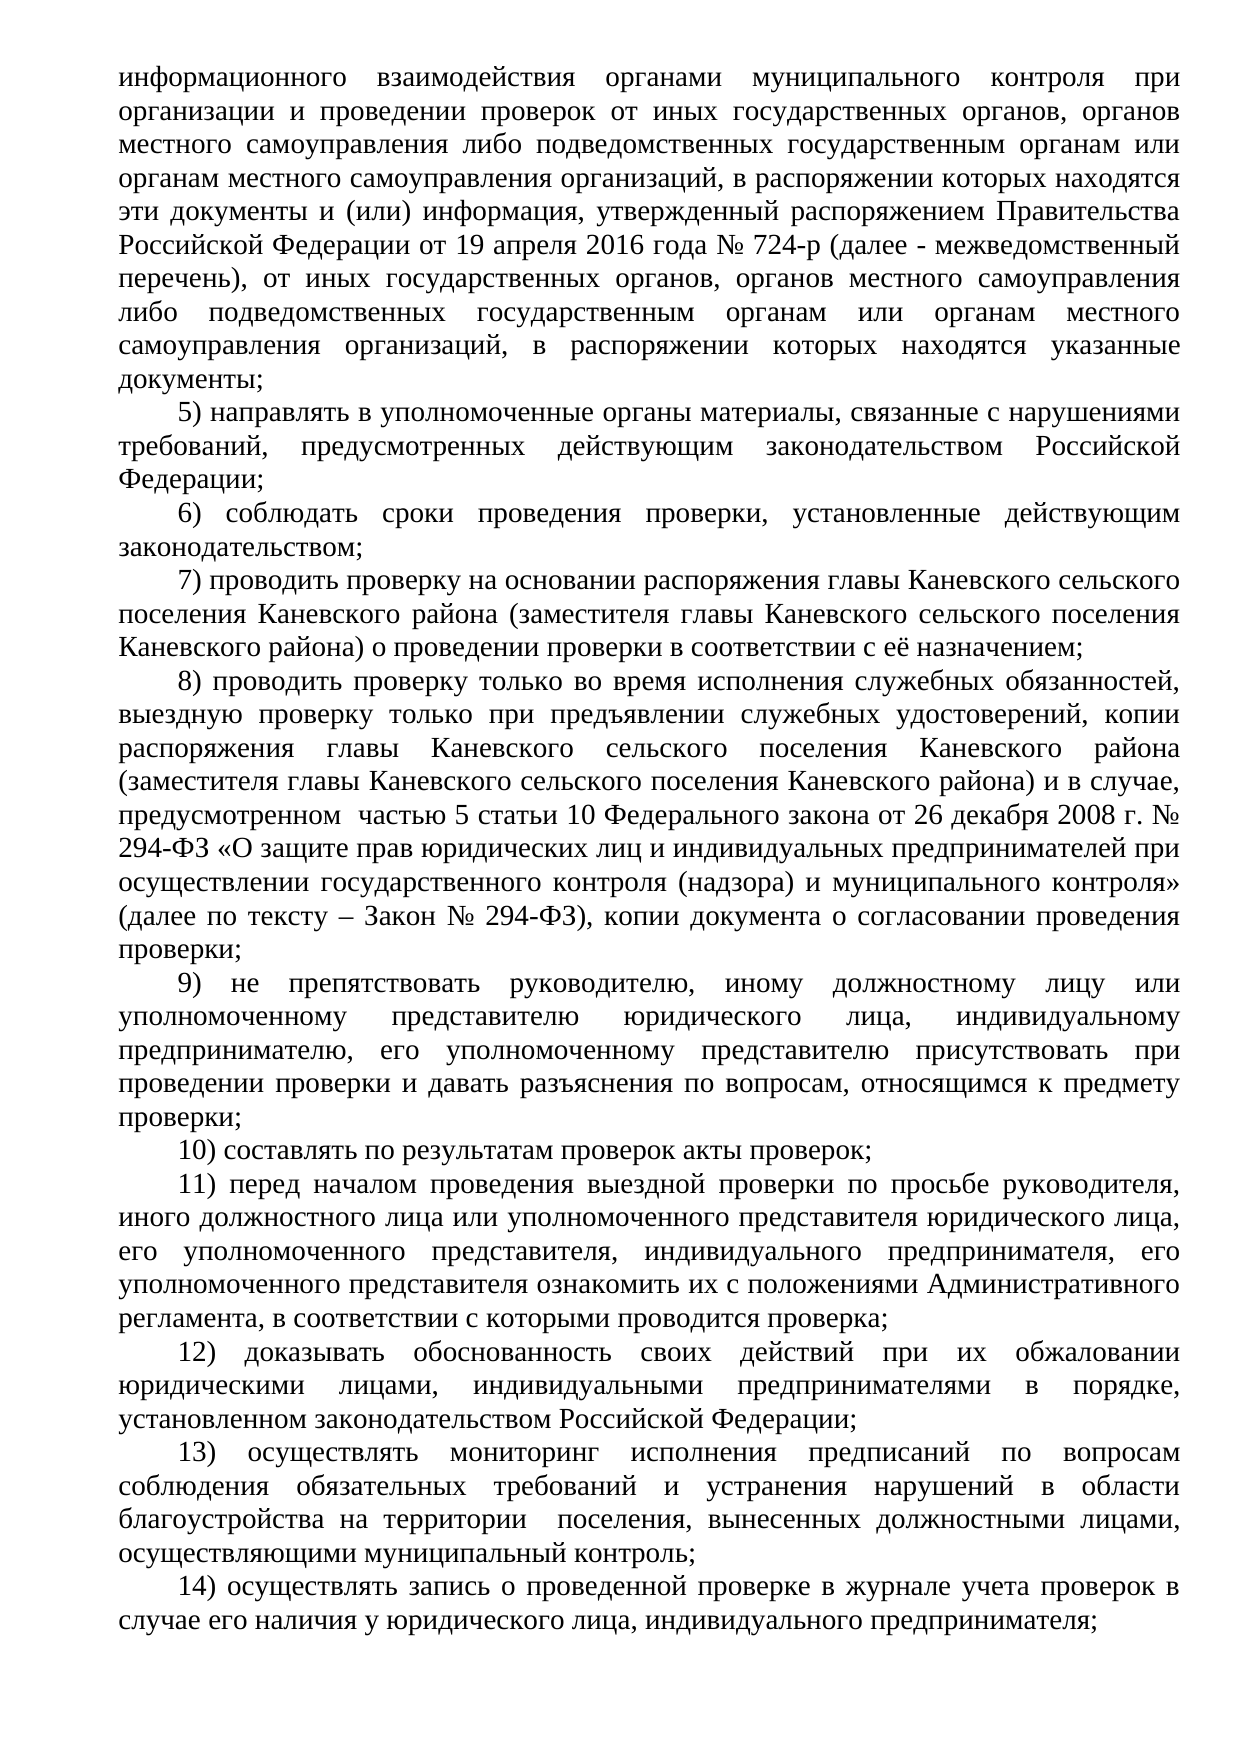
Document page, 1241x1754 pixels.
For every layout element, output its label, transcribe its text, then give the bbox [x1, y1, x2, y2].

text 12) доказывать обоснованность своих действий при их обжаловании юридическими лицами, индивидуальными предпринимателями в порядке, установленном законодательством Российской Федерации; [118, 1334, 1181, 1434]
text 10) составлять по результатам проверок акты проверок; [118, 1132, 1181, 1166]
text 9) не препятствовать руководителю, иному должностному лицу или уполномоченному представителю юридического лица, индивидуальному предпринимателю, его уполномоченному представителю присутствовать при проведении проверки и давать разъяснения по вопросам, относящимся к предмету проверки; [118, 965, 1181, 1132]
text 8) проводить проверку только во время исполнения служебных обязанностей, выездную проверку только при предъявлении служебных удостоверений, копии распоряжения главы Каневского сельского поселения Каневского района (заместителя главы Каневского сельского поселения Каневского района) и в случае, предусмотренном частью 5 статьи 10 Федерального закона от 26 декабря 2008 г. № 294-ФЗ «О защите прав юридических лиц и индивидуальных предпринимателей при осуществлении государственного контроля (надзора) и муниципального контроля» (далее по тексту – Закон № 294-ФЗ), копии документа о согласовании проведения проверки; [118, 663, 1181, 965]
text 5) направлять в уполномоченные органы материалы, связанные с нарушениями требований, предусмотренных действующим законодательством Российской Федерации; [118, 394, 1181, 495]
text 14) осуществлять запись о проведенной проверке в журнале учета проверок в случае его наличия у юридического лица, индивидуального предпринимателя; [118, 1568, 1181, 1636]
text 11) перед началом проведения выездной проверки по просьбе руководителя, иного должностного лица или уполномоченного представителя юридического лица, его уполномоченного представителя, индивидуального предпринимателя, его уполномоченного представителя ознакомить их с положениями Административного регламента, в соответствии с которыми проводится проверка; [118, 1166, 1181, 1334]
text 6) соблюдать сроки проведения проверки, установленные действующим законодательством; [118, 495, 1181, 562]
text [118, 59, 1181, 394]
text 13) осуществлять мониторинг исполнения предписаний по вопросам соблюдения обязательных требований и устранения нарушений в области благоустройства на территории поселения, вынесенных должностными лицами, осуществляющими муниципальный контроль; [118, 1434, 1181, 1568]
text 7) проводить проверку на основании распоряжения главы Каневского сельского поселения Каневского района (заместителя главы Каневского сельского поселения Каневского района) о проведении проверки в соответствии с её назначением; [118, 562, 1181, 663]
